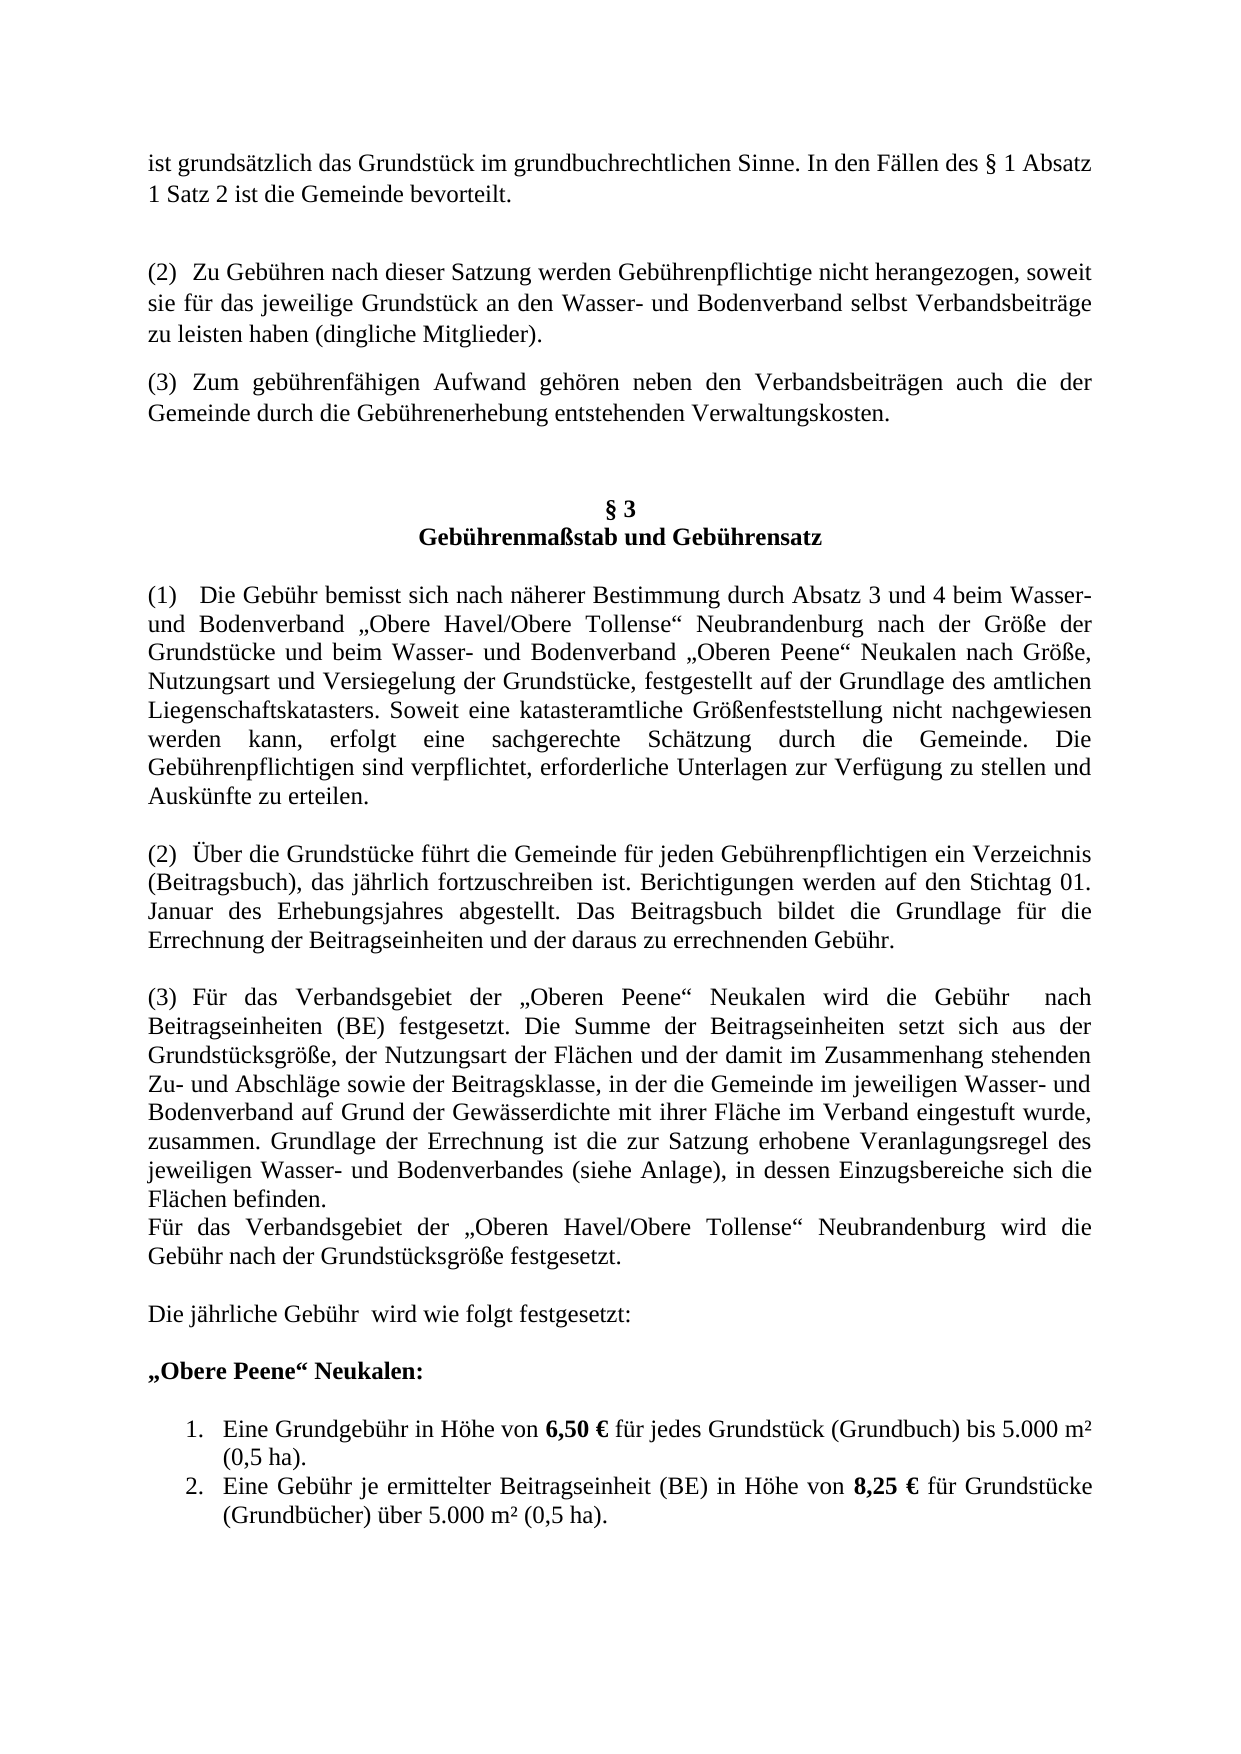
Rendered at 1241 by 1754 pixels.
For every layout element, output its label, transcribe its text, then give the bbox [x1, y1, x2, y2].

text Gebührenmaßstab und Gebührensatz [148, 522, 1093, 551]
text Für das Verbandsgebiet der „Oberen Havel/Obere Tollense“ Neubrandenburg wird die Gebühr nach der Grundstücksgröße festgesetzt. [148, 1212, 1093, 1270]
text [148, 148, 1093, 207]
text (3) Für das Verbandsgebiet der „Oberen Peene“ Neukalen wird die Gebühr nach Beitragseinheiten (BE) festgesetzt. Die Summe der Beitragseinheiten setzt sich aus der Grundstücksgröße, der Nutzungsart der Flächen und der damit im Zusammenhang stehenden Zu- und Abschläge sowie der Beitragsklasse, in der die Gemeinde im jeweiligen Wasser- und Bodenverband auf Grund der Gewässerdichte mit ihrer Fläche im Verband eingestuft wurde, zusammen. Grundlage der Errechnung ist die zur Satzung erhobene Veranlagungsregel des jeweiligen Wasser- und Bodenverbandes (siehe Anlage), in dessen Einzugsbereiche sich die Flächen befinden. [148, 982, 1093, 1212]
text (2) Zu Gebühren nach dieser Satzung werden Gebührenpflichtige nicht herangezogen, soweit sie für das jeweilige Grundstück an den Wasser- und Bodenverband selbst Verbandsbeiträge zu leisten haben (dingliche Mitglieder). [148, 257, 1093, 348]
text (3) Zum gebührenfähigen Aufwand gehören neben den Verbandsbeiträgen auch die der Gemeinde durch die Gebührenerhebung entstehenden Verwaltungskosten. [148, 367, 1093, 427]
list Eine Grundgebühr in Höhe von 6,50 € für jedes Grundstück (Grundbuch) bis 5.000 m² (0,5 ha). [185, 1414, 1093, 1471]
text § 3 [148, 494, 1093, 522]
list Eine Gebühr je ermittelter Beitragseinheit (BE) in Höhe von 8,25 € für Grundstücke (Grundbücher) über 5.000 m² (0,5 ha). [185, 1471, 1093, 1529]
text „Obere Peene“ Neukalen: [148, 1356, 1093, 1385]
text Die jährliche Gebühr wird wie folgt festgesetzt: [148, 1299, 1093, 1327]
text (1) Die Gebühr bemisst sich nach näherer Bestimmung durch Absatz 3 und 4 beim Wasser- und Bodenverband „Obere Havel/Obere Tollense“ Neubrandenburg nach der Größe der Grundstücke und beim Wasser- und Bodenverband „Oberen Peene“ Neukalen nach Größe, Nutzungsart und Versiegelung der Grundstücke, festgestellt auf der Grundlage des amtlichen Liegenschaftskatasters. Soweit eine katasteramtliche Größenfeststellung nicht nachgewiesen werden kann, erfolgt eine sachgerechte Schätzung durch die Gemeinde. Die Gebührenpflichtigen sind verpflichtet, erforderliche Unterlagen zur Verfügung zu stellen und Auskünfte zu erteilen. [148, 580, 1093, 810]
text (2) Über die Grundstücke führt die Gemeinde für jeden Gebührenpflichtigen ein Verzeichnis (Beitragsbuch), das jährlich fortzuschreiben ist. Berichtigungen werden auf den Stichtag 01. Januar des Erhebungsjahres abgestellt. Das Beitragsbuch bildet die Grundlage für die Errechnung der Beitragseinheiten und der daraus zu errechnenden Gebühr. [148, 839, 1093, 954]
